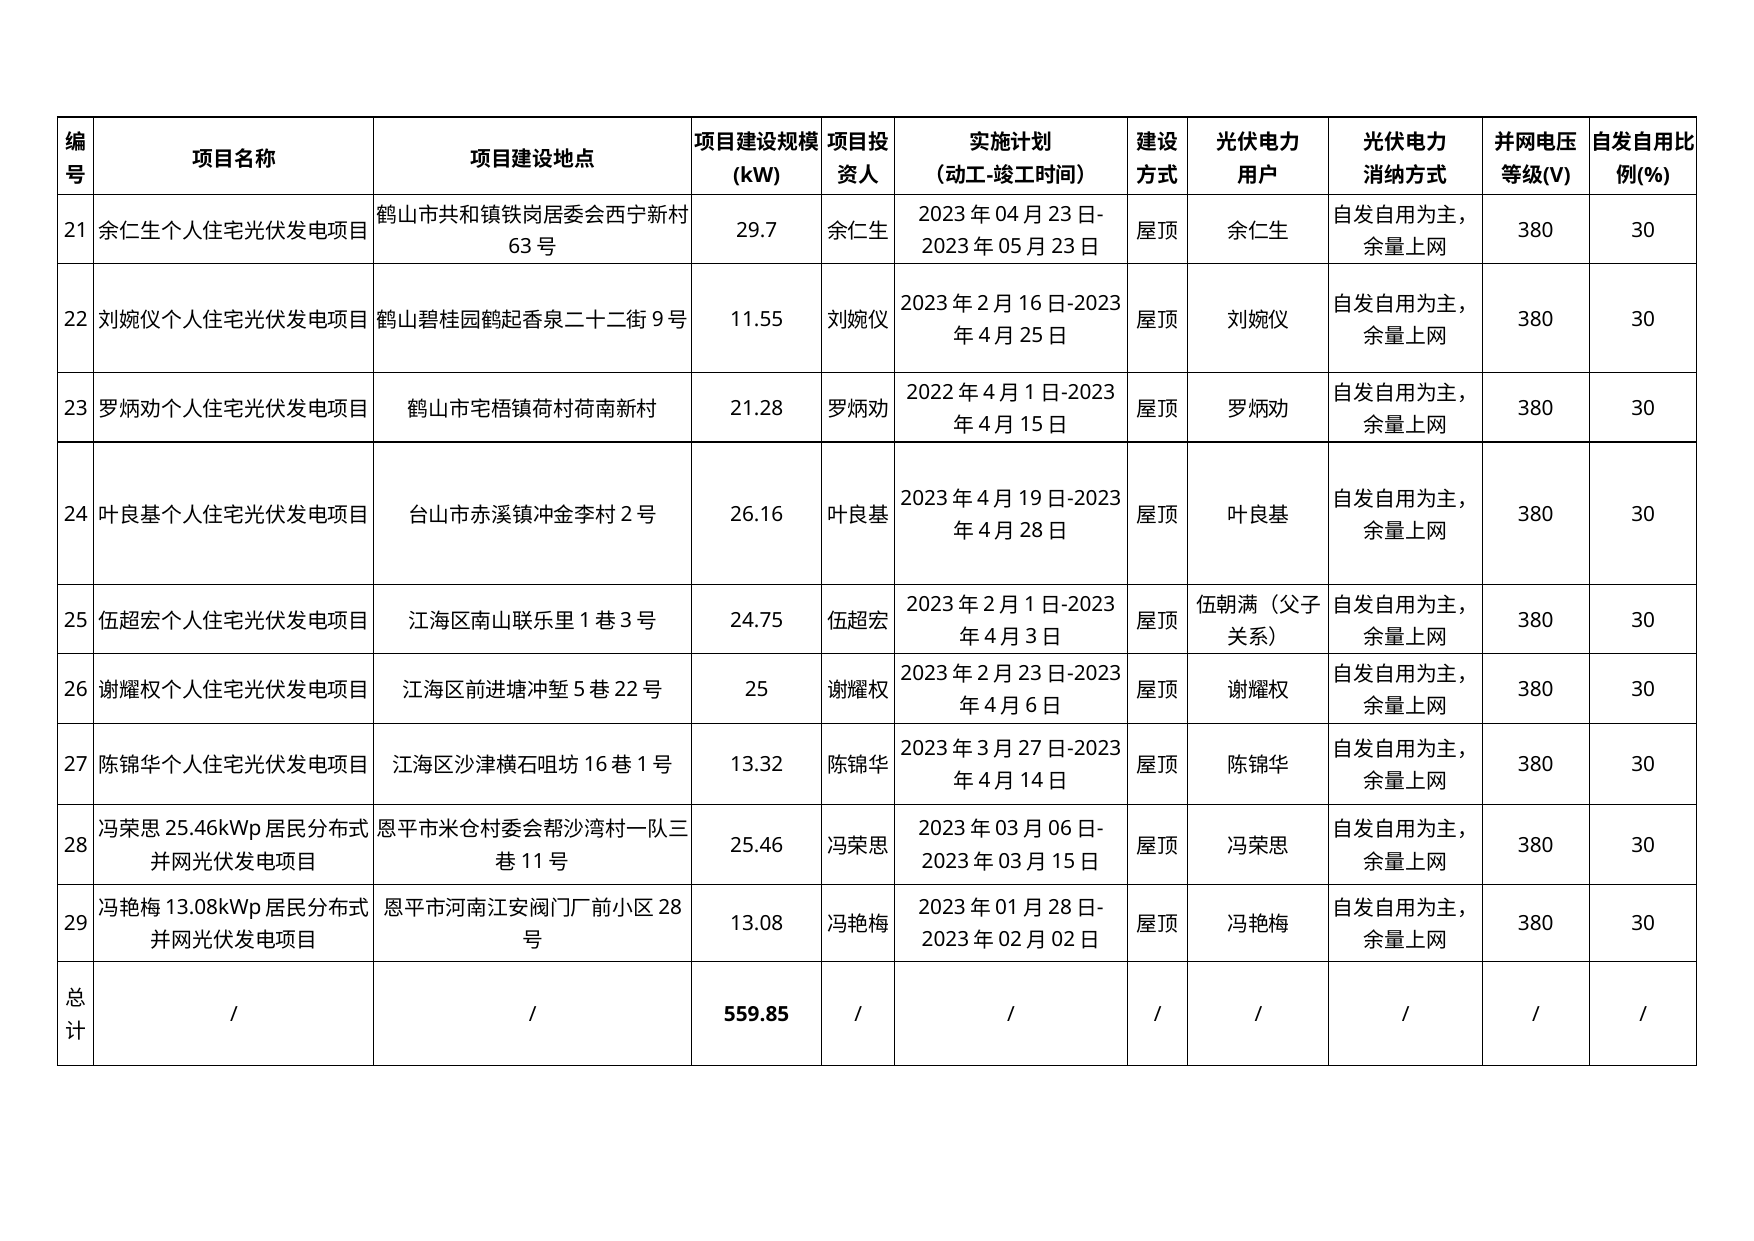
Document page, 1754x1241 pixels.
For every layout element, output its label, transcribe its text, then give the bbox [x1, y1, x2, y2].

table_cell / [94, 962, 373, 1064]
table_cell / [374, 962, 691, 1064]
table_cell 伍超宏个人住宅光伏发电项目 [94, 585, 373, 653]
table_cell 2023年2月23日-2023年4月6日 [895, 654, 1127, 722]
table_cell 13.08 [692, 885, 821, 961]
table_cell 罗炳劝个人住宅光伏发电项目 [94, 373, 373, 441]
table_cell 21.28 [692, 373, 821, 441]
table_cell 陈锦华个人住宅光伏发电项目 [94, 724, 373, 803]
table_cell / [1483, 962, 1589, 1064]
table_cell 380 [1483, 805, 1589, 883]
table_header 自发自用比例(%) [1590, 118, 1696, 194]
table_cell 29 [58, 885, 93, 961]
table_cell 叶良基 [1188, 443, 1328, 584]
table_cell 30 [1590, 885, 1696, 961]
table_cell 叶良基 [822, 443, 894, 584]
table_cell 自发自用为主，余量上网 [1329, 885, 1482, 961]
table_cell 559.85 [692, 962, 821, 1064]
table_cell 380 [1483, 373, 1589, 441]
table_cell 刘婉仪 [1188, 264, 1328, 372]
table_cell 21 [58, 195, 93, 263]
table_cell 2023年4月19日-2023年4月28日 [895, 443, 1127, 584]
table_cell 屋顶 [1128, 724, 1187, 803]
table_cell 25 [58, 585, 93, 653]
table_cell 江海区沙津横石咀坊16巷1号 [374, 724, 691, 803]
table_cell 380 [1483, 724, 1589, 803]
table_cell 自发自用为主，余量上网 [1329, 264, 1482, 372]
table_cell 2023年2月1日-2023年4月3日 [895, 585, 1127, 653]
table_cell 11.55 [692, 264, 821, 372]
table_cell 余仁生 [1188, 195, 1328, 263]
table_cell 刘婉仪 [822, 264, 894, 372]
table_cell 30 [1590, 195, 1696, 263]
table_cell 罗炳劝 [1188, 373, 1328, 441]
table_cell 罗炳劝 [822, 373, 894, 441]
table_cell 屋顶 [1128, 654, 1187, 722]
table_cell 自发自用为主，余量上网 [1329, 195, 1482, 263]
table_cell 冯艳梅13.08kWp居民分布式并网光伏发电项目 [94, 885, 373, 961]
table_cell 2023年01月28日-2023年02月02日 [895, 885, 1127, 961]
table_cell / [1128, 962, 1187, 1064]
table_cell / [1590, 962, 1696, 1064]
table_cell 刘婉仪个人住宅光伏发电项目 [94, 264, 373, 372]
table_cell 380 [1483, 654, 1589, 722]
table_cell 380 [1483, 264, 1589, 372]
table_cell 13.32 [692, 724, 821, 803]
table_cell 自发自用为主，余量上网 [1329, 805, 1482, 883]
table_cell 恩平市米仓村委会帮沙湾村一队三巷11号 [374, 805, 691, 883]
table_cell 30 [1590, 585, 1696, 653]
table_cell 22 [58, 264, 93, 372]
table_cell 自发自用为主，余量上网 [1329, 443, 1482, 584]
table_cell 总计 [58, 962, 93, 1064]
table_cell 30 [1590, 654, 1696, 722]
table_cell 自发自用为主，余量上网 [1329, 654, 1482, 722]
table_cell 2023年03月06日-2023年03月15日 [895, 805, 1127, 883]
table_cell 24 [58, 443, 93, 584]
table_cell / [895, 962, 1127, 1064]
table_cell 30 [1590, 724, 1696, 803]
table_cell 25.46 [692, 805, 821, 883]
table_cell 谢耀权个人住宅光伏发电项目 [94, 654, 373, 722]
table_cell 26.16 [692, 443, 821, 584]
table_header 光伏电力 消纳方式 [1329, 118, 1482, 194]
table_cell 380 [1483, 443, 1589, 584]
table_cell / [1188, 962, 1328, 1064]
table_cell 屋顶 [1128, 885, 1187, 961]
table_cell 30 [1590, 373, 1696, 441]
table_header 实施计划 （动工-竣工时间） [895, 118, 1127, 194]
table_cell 自发自用为主，余量上网 [1329, 585, 1482, 653]
table_header 项目建设地点 [374, 118, 691, 194]
table_cell 2023年3月27日-2023年4月14日 [895, 724, 1127, 803]
table_cell 30 [1590, 264, 1696, 372]
table_cell 30 [1590, 443, 1696, 584]
table_cell 谢耀权 [822, 654, 894, 722]
table_cell 自发自用为主，余量上网 [1329, 373, 1482, 441]
table_cell 屋顶 [1128, 805, 1187, 883]
table_cell 余仁生 [822, 195, 894, 263]
table_header 并网电压等级(V) [1483, 118, 1589, 194]
table_cell 陈锦华 [1188, 724, 1328, 803]
table_header 建设方式 [1128, 118, 1187, 194]
table_cell 27 [58, 724, 93, 803]
table_header 光伏电力 用户 [1188, 118, 1328, 194]
table_cell 380 [1483, 885, 1589, 961]
table_cell 叶良基个人住宅光伏发电项目 [94, 443, 373, 584]
table_cell 屋顶 [1128, 195, 1187, 263]
table_cell 冯艳梅 [1188, 885, 1328, 961]
table_cell 江海区前进塘冲堑5巷22号 [374, 654, 691, 722]
table_cell 冯荣思 [822, 805, 894, 883]
table_cell 余仁生个人住宅光伏发电项目 [94, 195, 373, 263]
table_cell 冯艳梅 [822, 885, 894, 961]
table_cell 屋顶 [1128, 585, 1187, 653]
table_cell 29.7 [692, 195, 821, 263]
table_cell / [822, 962, 894, 1064]
table_cell 380 [1483, 195, 1589, 263]
table_header 项目投资人 [822, 118, 894, 194]
table_cell 陈锦华 [822, 724, 894, 803]
table_cell 2023年2月16日-2023年4月25日 [895, 264, 1127, 372]
table_cell 380 [1483, 585, 1589, 653]
table_cell 自发自用为主，余量上网 [1329, 724, 1482, 803]
table_cell 鹤山市共和镇铁岗居委会西宁新村63号 [374, 195, 691, 263]
table_cell 屋顶 [1128, 264, 1187, 372]
table_header 编号 [58, 118, 93, 194]
table_cell 28 [58, 805, 93, 883]
table_cell 屋顶 [1128, 443, 1187, 584]
table_cell 2022年4月1日-2023年4月15日 [895, 373, 1127, 441]
table_cell 台山市赤溪镇冲金李村2号 [374, 443, 691, 584]
table_cell 冯荣思25.46kWp居民分布式并网光伏发电项目 [94, 805, 373, 883]
table_cell 鹤山碧桂园鹤起香泉二十二街9号 [374, 264, 691, 372]
table_cell 伍超宏 [822, 585, 894, 653]
table_cell 恩平市河南江安阀门厂前小区28号 [374, 885, 691, 961]
table_cell 谢耀权 [1188, 654, 1328, 722]
table_cell 鹤山市宅梧镇荷村荷南新村 [374, 373, 691, 441]
table_cell 25 [692, 654, 821, 722]
table_cell 24.75 [692, 585, 821, 653]
table_header 项目建设规模 (kW) [692, 118, 821, 194]
table_cell 江海区南山联乐里1巷3号 [374, 585, 691, 653]
table_cell 23 [58, 373, 93, 441]
table_cell 26 [58, 654, 93, 722]
table_cell 2023年04月23日-2023年05月23日 [895, 195, 1127, 263]
table_cell 冯荣思 [1188, 805, 1328, 883]
table_cell 屋顶 [1128, 373, 1187, 441]
table_cell 伍朝满（父子关系） [1188, 585, 1328, 653]
table_cell / [1329, 962, 1482, 1064]
table_header 项目名称 [94, 118, 373, 194]
table_cell 30 [1590, 805, 1696, 883]
